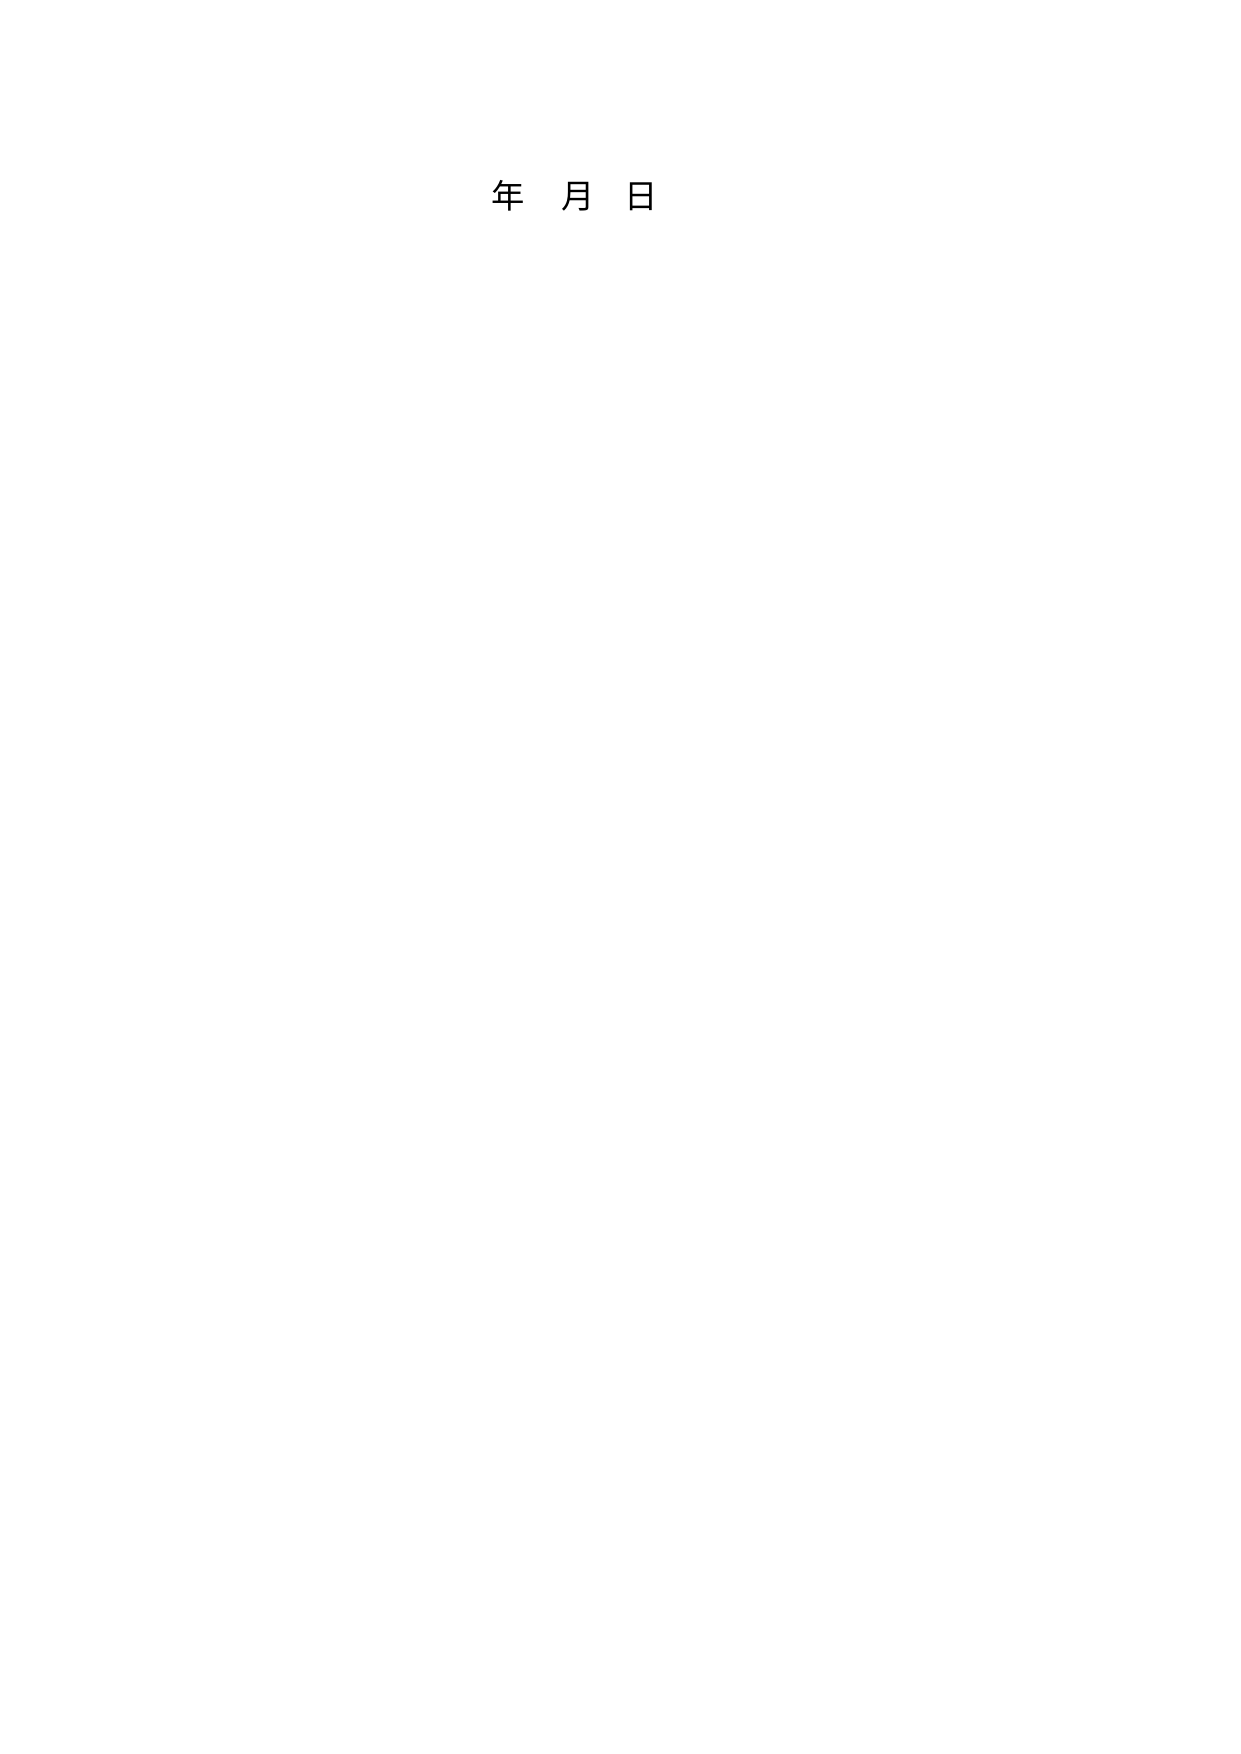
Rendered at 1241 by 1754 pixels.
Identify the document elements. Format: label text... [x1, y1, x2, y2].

text 年 月 日 [187, 162, 1053, 227]
